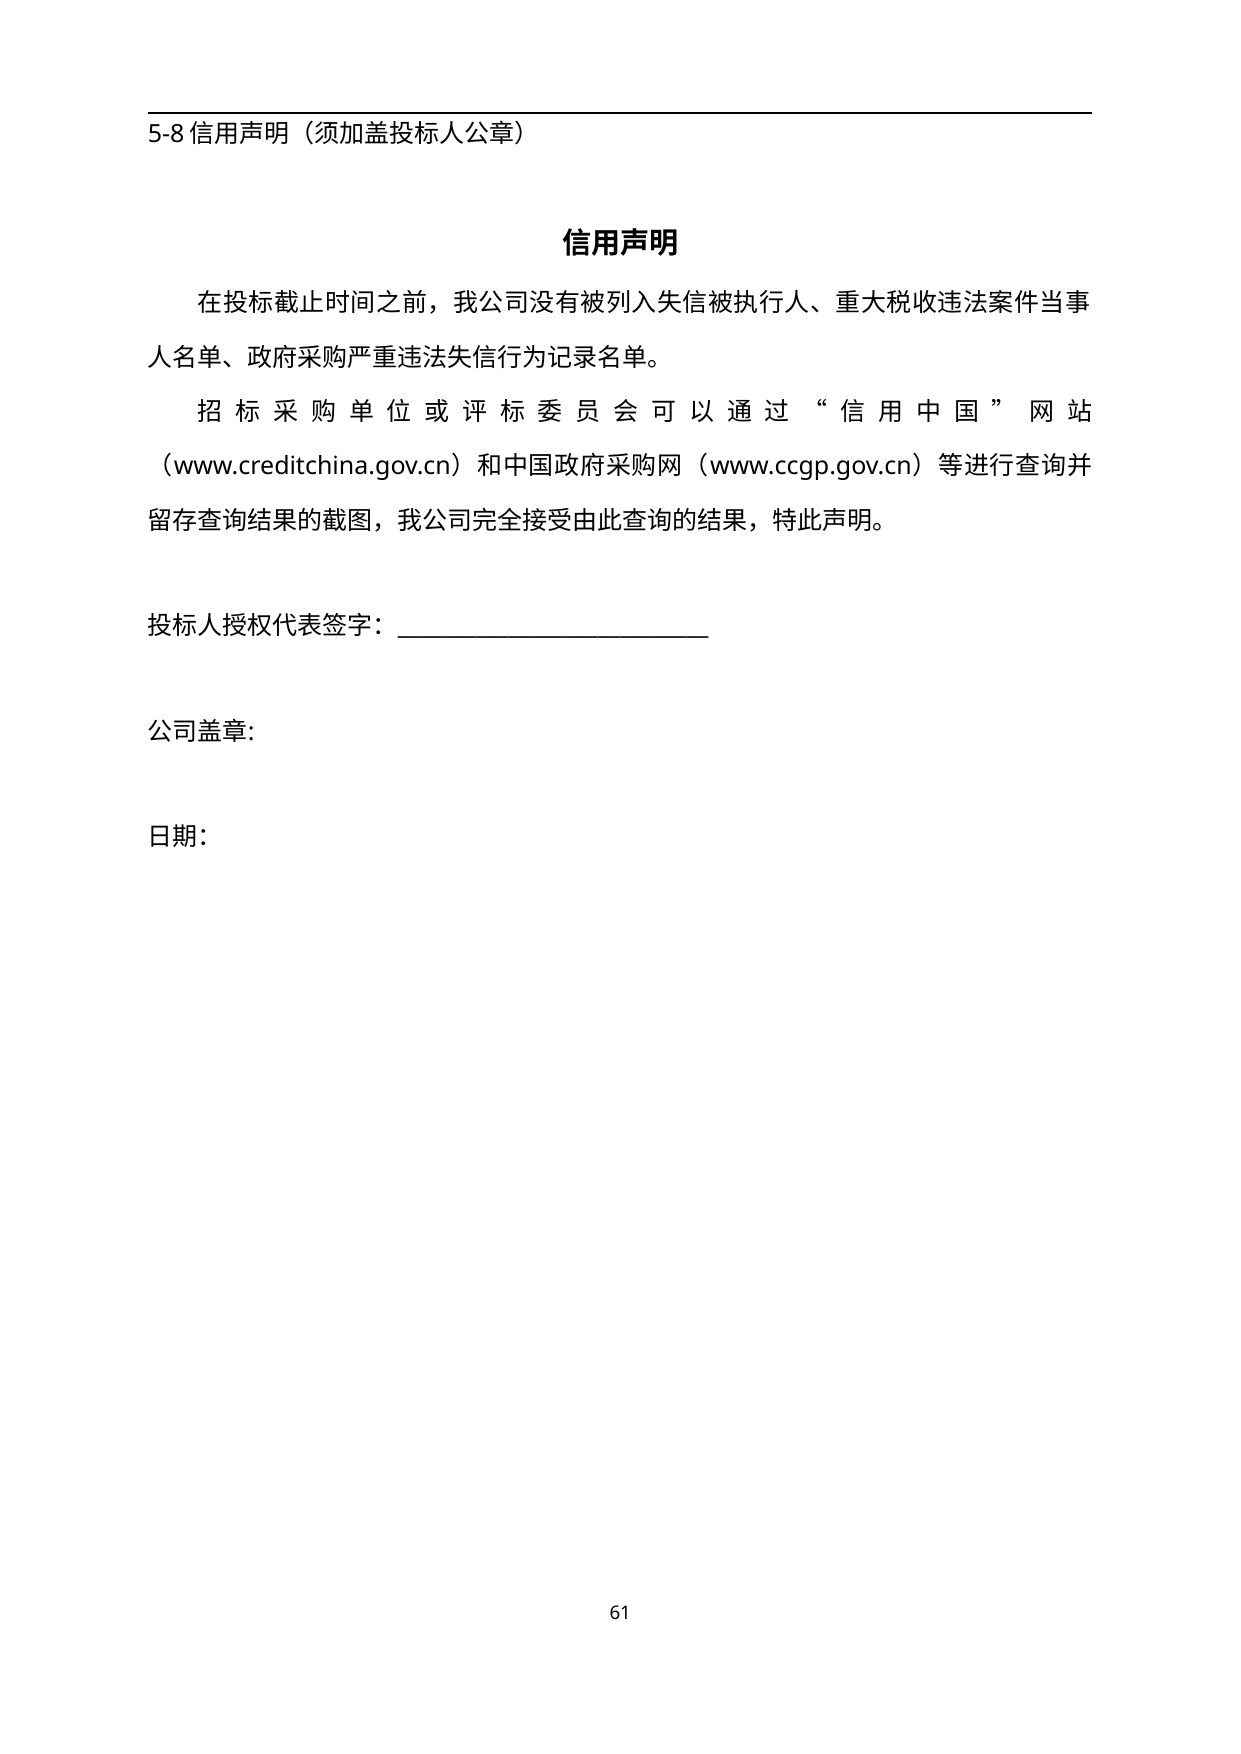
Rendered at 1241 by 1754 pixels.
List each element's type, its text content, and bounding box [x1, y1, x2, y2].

text 在投标截止时间之前，我公司没有被列入失信被执行人、重大税收违法案件当事人名单、政府采购严重违法失信行为记录名单。 [148, 283, 1092, 373]
text 投标人授权代表签字：____________________________ [148, 606, 1092, 642]
text 5-8信用声明（须加盖投标人公章） [148, 114, 1092, 150]
text 招标采购单位或评标委员会可以通过“信用中国”网站（www.creditchina.gov.cn）和中国政府采购网（www.ccgp.gov.cn）等进行查询并留存查询结果的截图，我公司完全接受由此查询的结果，特此声明。 [148, 391, 1092, 536]
text 公司盖章: [148, 711, 1092, 747]
text 信用声明 [148, 219, 1092, 262]
text 日期： [148, 816, 1092, 853]
